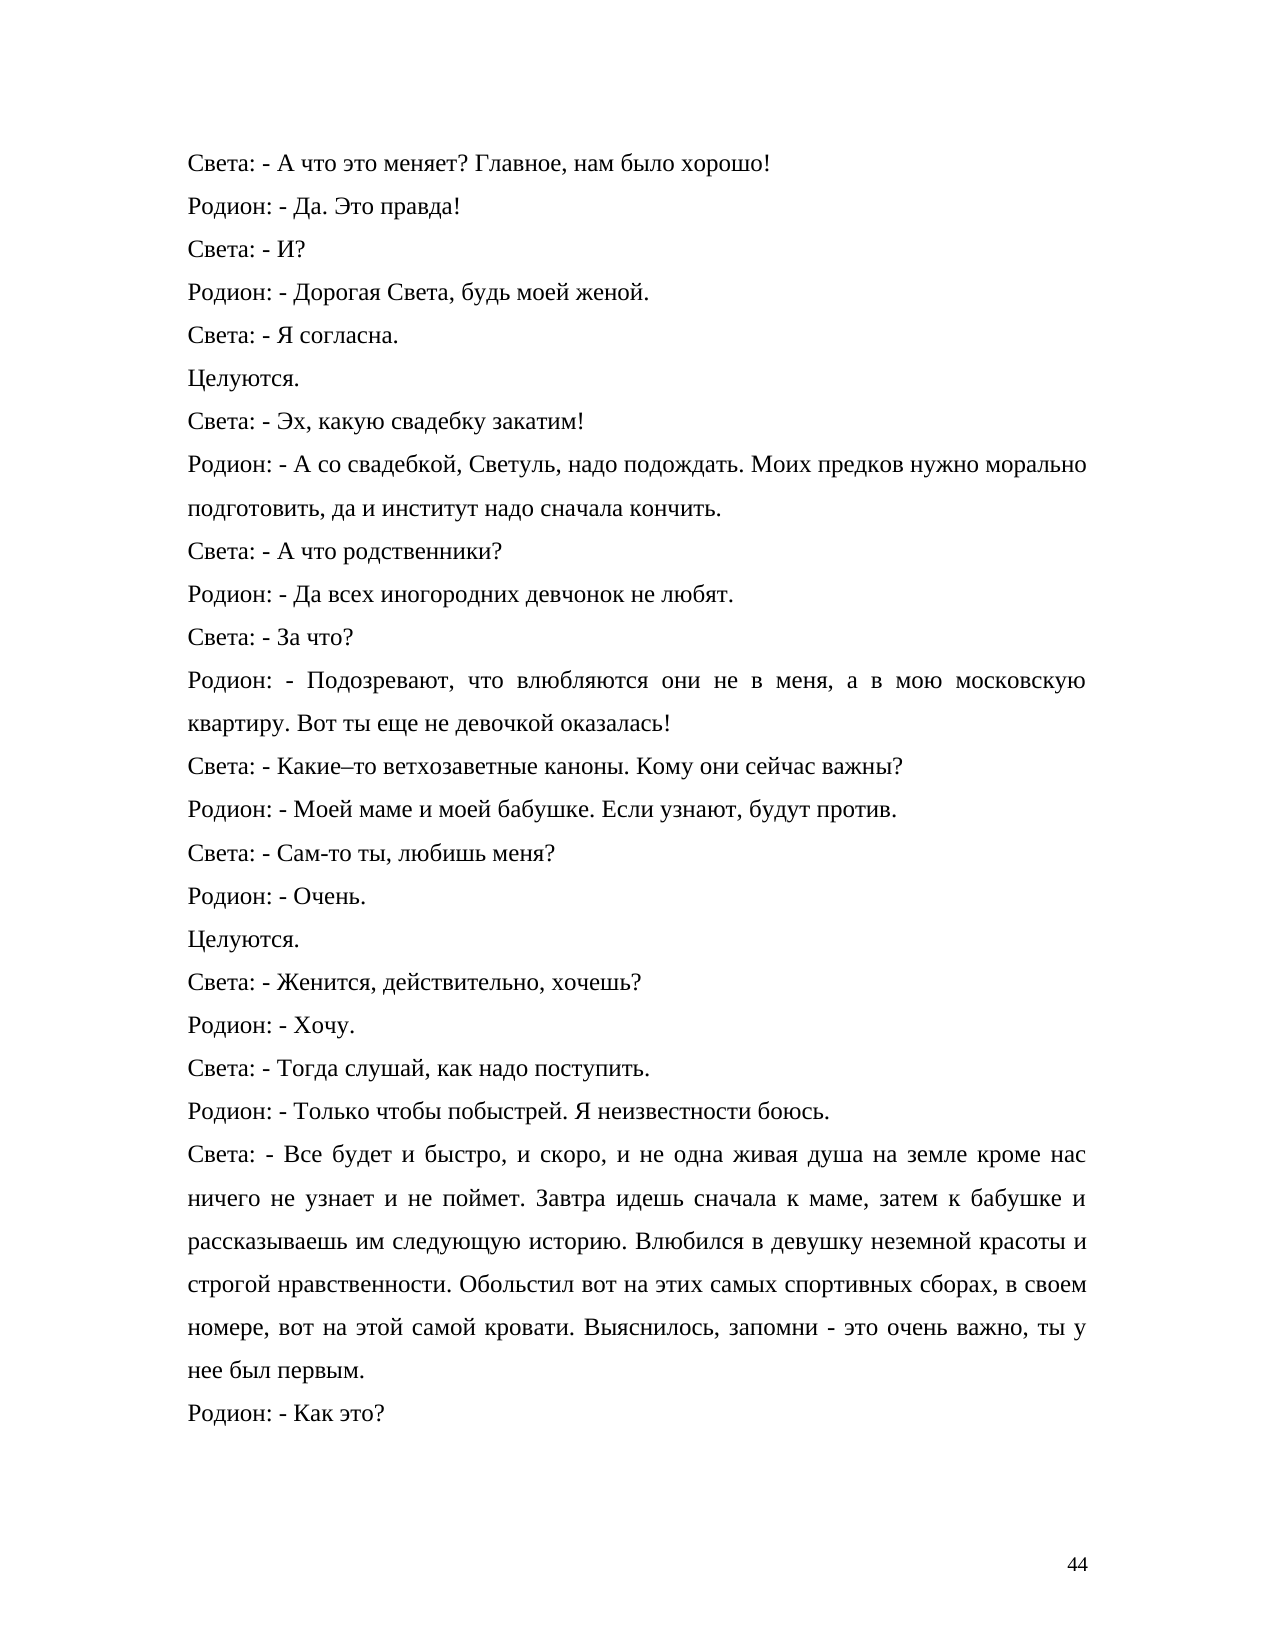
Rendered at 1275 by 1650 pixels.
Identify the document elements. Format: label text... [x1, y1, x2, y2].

text Родион: - Дорогая Света, будь моей женой. [187, 277, 1088, 306]
text Родион: - Только чтобы побыстрей. Я неизвестности боюсь. [187, 1096, 1088, 1125]
text Света: - А что это меняет? Главное, нам было хорошо! [187, 148, 1088, 176]
text Родион: - Да всех иногородних девчонок не любят. [187, 579, 1088, 608]
text Света: - Сам-то ты, любишь меня? [187, 838, 1088, 866]
text Света: - Все будет и быстро, и скоро, и не одна живая душа на земле кроме нас ничего не узнает и не поймет. Завтра идешь сначала к маме, затем к бабушке и рассказываешь им следующую историю. Влюбился в девушку неземной красоты и строгой нравственности. Обольстил вот на этих самых спортивных сборах, в своем номере, вот на этой самой кровати. Выяснилось, запомни - это очень важно, ты у нее был первым. [187, 1139, 1088, 1384]
text Целуются. [187, 924, 1088, 953]
text Родион: - А со свадебкой, Светуль, надо подождать. Моих предков нужно морально подготовить, да и институт надо сначала кончить. [187, 449, 1088, 521]
text Родион: - Как это? [187, 1398, 1088, 1427]
text Света: - Женится, действительно, хочешь? [187, 967, 1088, 996]
text Света: - За что? [187, 622, 1088, 651]
text Родион: - Хочу. [187, 1010, 1088, 1039]
text Света: - Какие–то ветхозаветные каноны. Кому они сейчас важны? [187, 751, 1088, 780]
text Родион: - Подозревают, что влюбляются они не в меня, а в мою московскую квартиру. Вот ты еще не девочкой оказалась! [187, 665, 1088, 737]
text Родион: - Моей маме и моей бабушке. Если узнают, будут против. [187, 794, 1088, 823]
text Света: - Эх, какую свадебку закатим! [187, 406, 1088, 435]
text Родион: - Да. Это правда! [187, 191, 1088, 219]
text Света: - Я согласна. [187, 320, 1088, 349]
text Света: - А что родственники? [187, 536, 1088, 564]
text Света: - И? [187, 234, 1088, 263]
text Родион: - Очень. [187, 881, 1088, 909]
text Света: - Тогда слушай, как надо поступить. [187, 1053, 1088, 1082]
text Целуются. [187, 363, 1088, 392]
